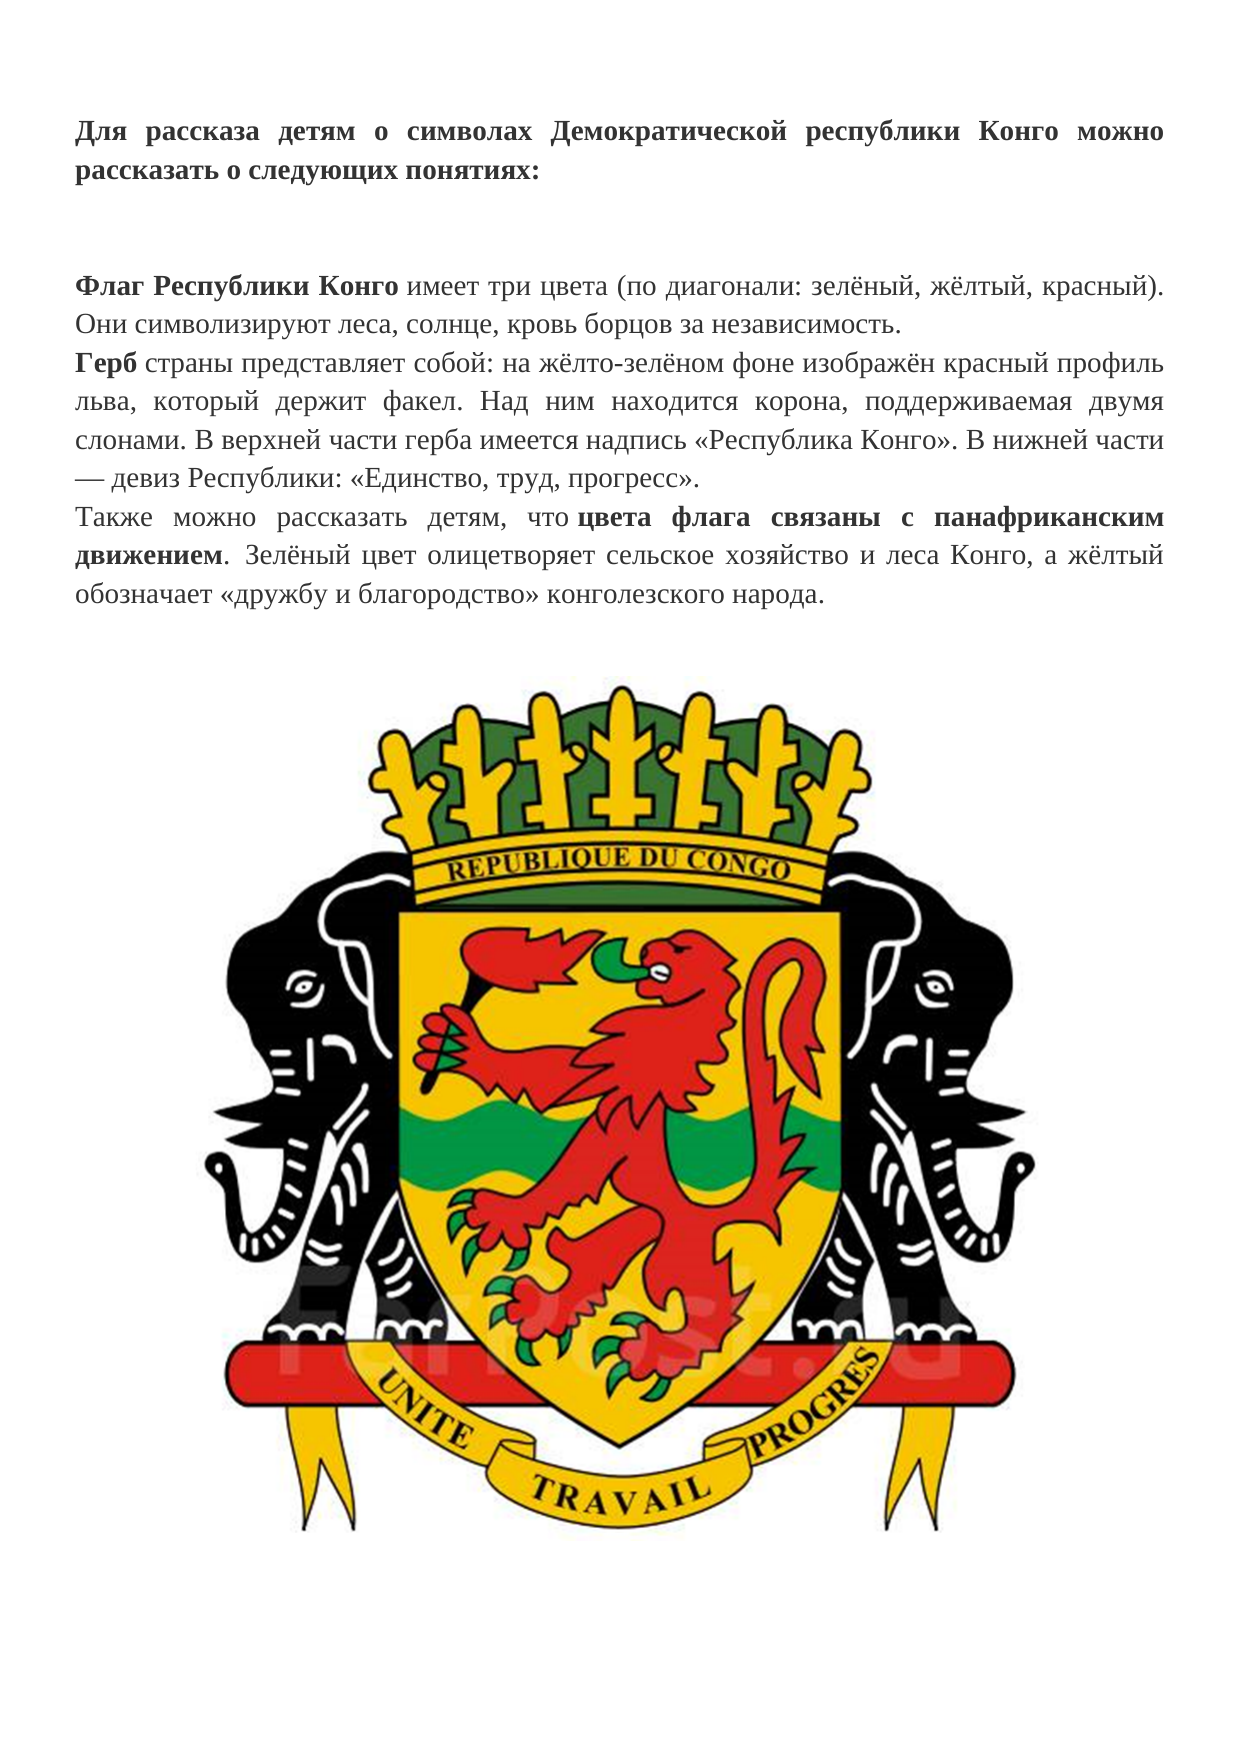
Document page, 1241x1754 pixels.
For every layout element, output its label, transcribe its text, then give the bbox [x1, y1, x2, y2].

picture [195, 676, 1045, 1541]
text Герб страны представляет собой: на жёлто-зелёном фоне изображён красный профиль льва, который держит факел. Над ним находится корона, поддерживаемая двумя слонами. В верхней части герба имеется надпись «Республика Конго». В нижней части — девиз Республики: «Единство, труд, прогресс». [75, 345, 1165, 494]
text Для рассказа детям о символах Демократической республики Конго можно рассказать о следующих понятиях: [75, 113, 1165, 186]
text Флаг Республики Конго имеет три цвета (по диагонали: зелёный, жёлтый, красный). Они символизируют леса, солнце, кровь борцов за независимость. [75, 268, 1165, 340]
text Также можно рассказать детям, что цвета флага связаны с панафриканским движением. Зелёный цвет олицетворяет сельское хозяйство и леса Конго, а жёлтый обозначает «дружбу и благородство» конголезского народа. [75, 499, 1165, 609]
